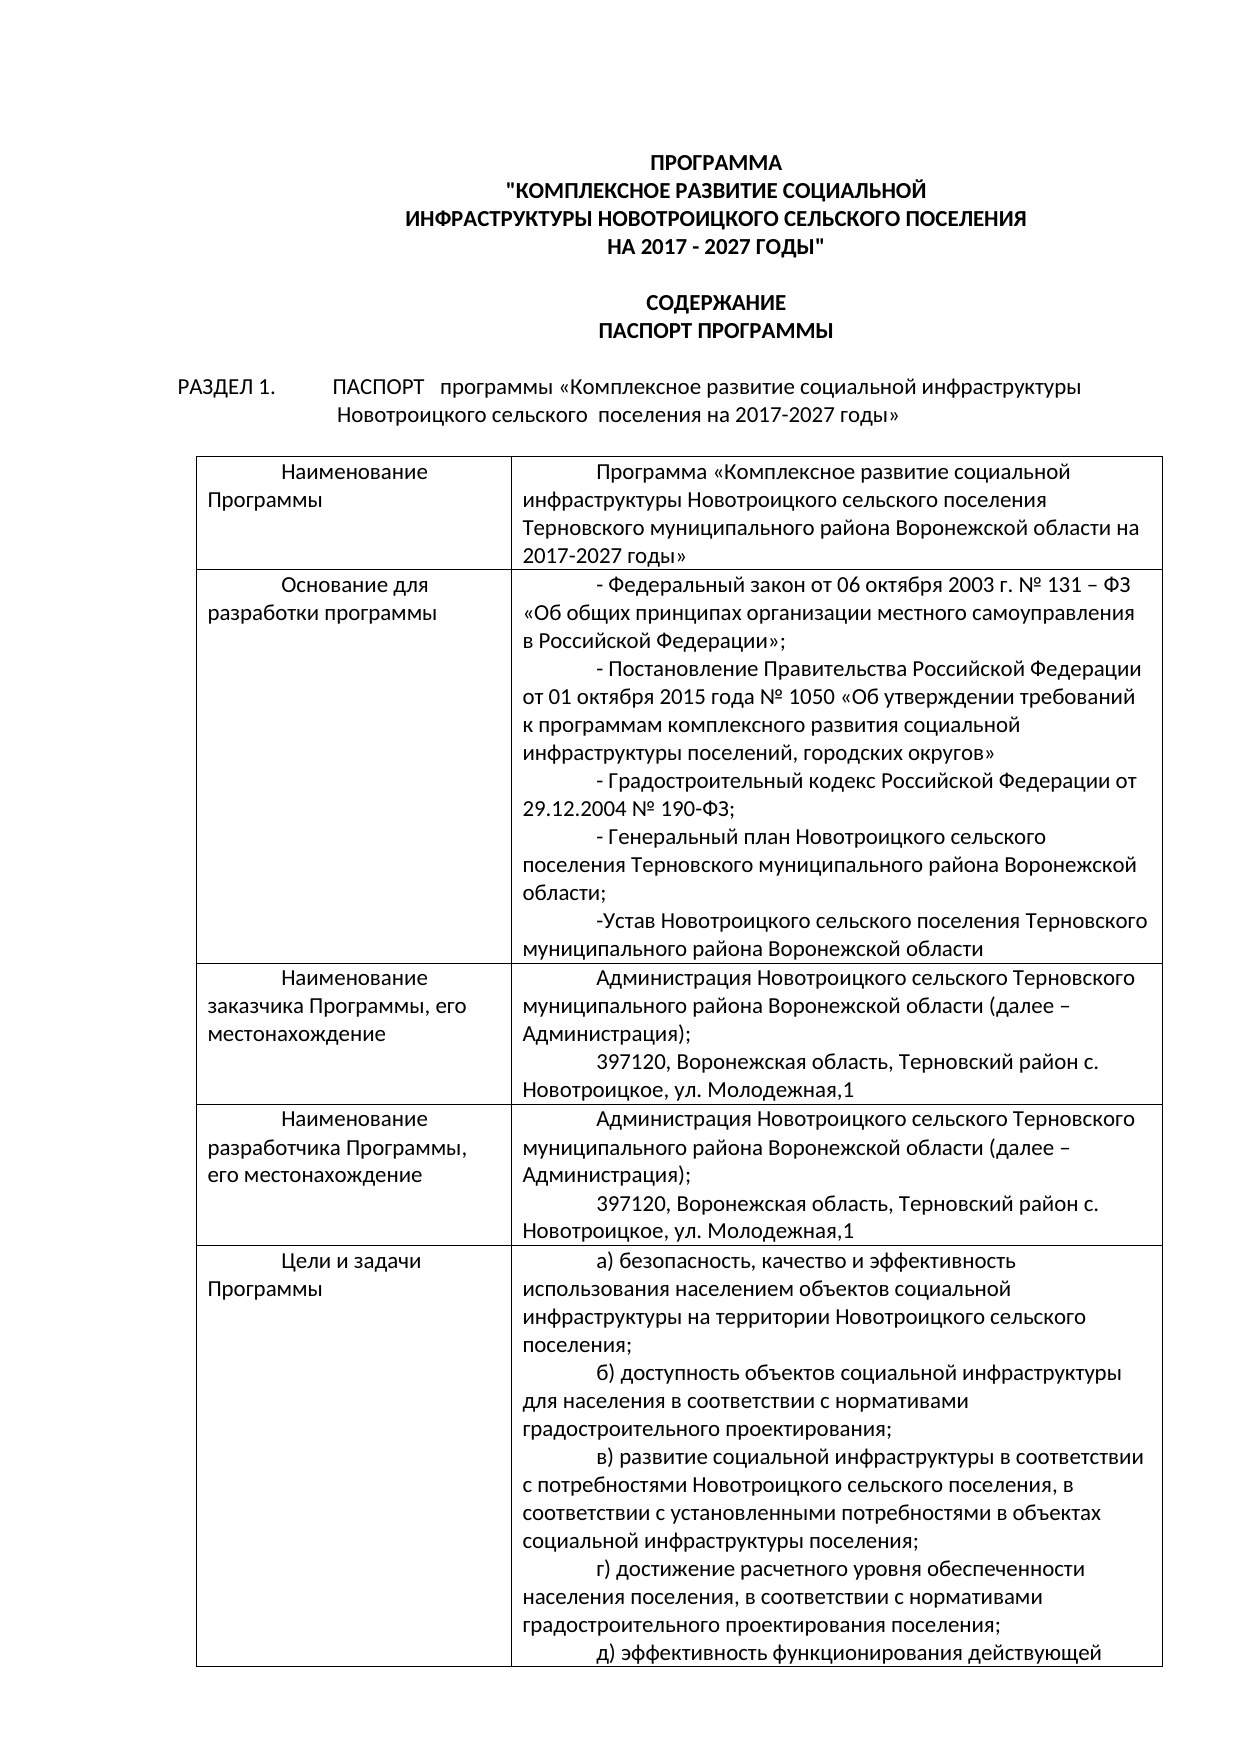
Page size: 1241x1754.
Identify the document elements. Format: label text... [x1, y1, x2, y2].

table_cell - Федеральный закон от 06 октября 2003 г. № 131 – ФЗ «Об общих принципах организации местного самоуправления в Российской Федерации»; - Постановление Правительства Российской Федерации от 01 октября 2015 года № 1050 «Об утверждении требований к программам комплексного развития социальной инфраструктуры поселений, городских округов» - Градостроительный кодекс Российской Федерации от 29.12.2004 № 190-ФЗ; - Генеральный план Новотроицкого сельского поселения Терновского муниципального района Воронежской области; -Устав Новотроицкого сельского поселения Терновского муниципального района Воронежской области [512, 570, 1162, 962]
table_cell Наименование заказчика Программы, его местонахождение [197, 964, 511, 1103]
table_cell Администрация Новотроицкого сельского Терновского муниципального района Воронежской области (далее – Администрация); 397120, Воронежская область, Терновский район с. Новотроицкое, ул. Молодежная,1 [512, 1105, 1162, 1245]
text "КОМПЛЕКСНОЕ РАЗВИТИЕ СОЦИАЛЬНОЙ [177, 176, 1181, 204]
text НА 2017 - 2027 ГОДЫ" [177, 232, 1181, 260]
text ИНФРАСТРУКТУРЫ НОВОТРОИЦКОГО СЕЛЬСКОГО ПОСЕЛЕНИЯ [177, 204, 1181, 232]
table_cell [512, 1246, 1162, 1666]
table_header Наименование Программы [197, 457, 511, 569]
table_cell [197, 1246, 511, 1666]
table_cell Основание для разработки программы [197, 570, 511, 962]
table_cell Наименование разработчика Программы, его местонахождение [197, 1105, 511, 1245]
table_header Программа «Комплексное развитие социальной инфраструктуры Новотроицкого сельского поселения Терновского муниципального района Воронежской области на 2017-2027 годы» [512, 457, 1162, 569]
table_cell Администрация Новотроицкого сельского Терновского муниципального района Воронежской области (далее – Администрация); 397120, Воронежская область, Терновский район с. Новотроицкое, ул. Молодежная,1 [512, 964, 1162, 1103]
text ПАСПОРТ ПРОГРАММЫ [177, 316, 1181, 344]
text СОДЕРЖАНИЕ [177, 288, 1181, 316]
text ПРОГРАММА [177, 148, 1181, 176]
text Новотроицкого сельского поселения на 2017-2027 годы» [177, 400, 1181, 428]
text РАЗДЕЛ 1. ПАСПОРТ программы «Комплексное развитие социальной инфраструктуры [177, 372, 1181, 400]
